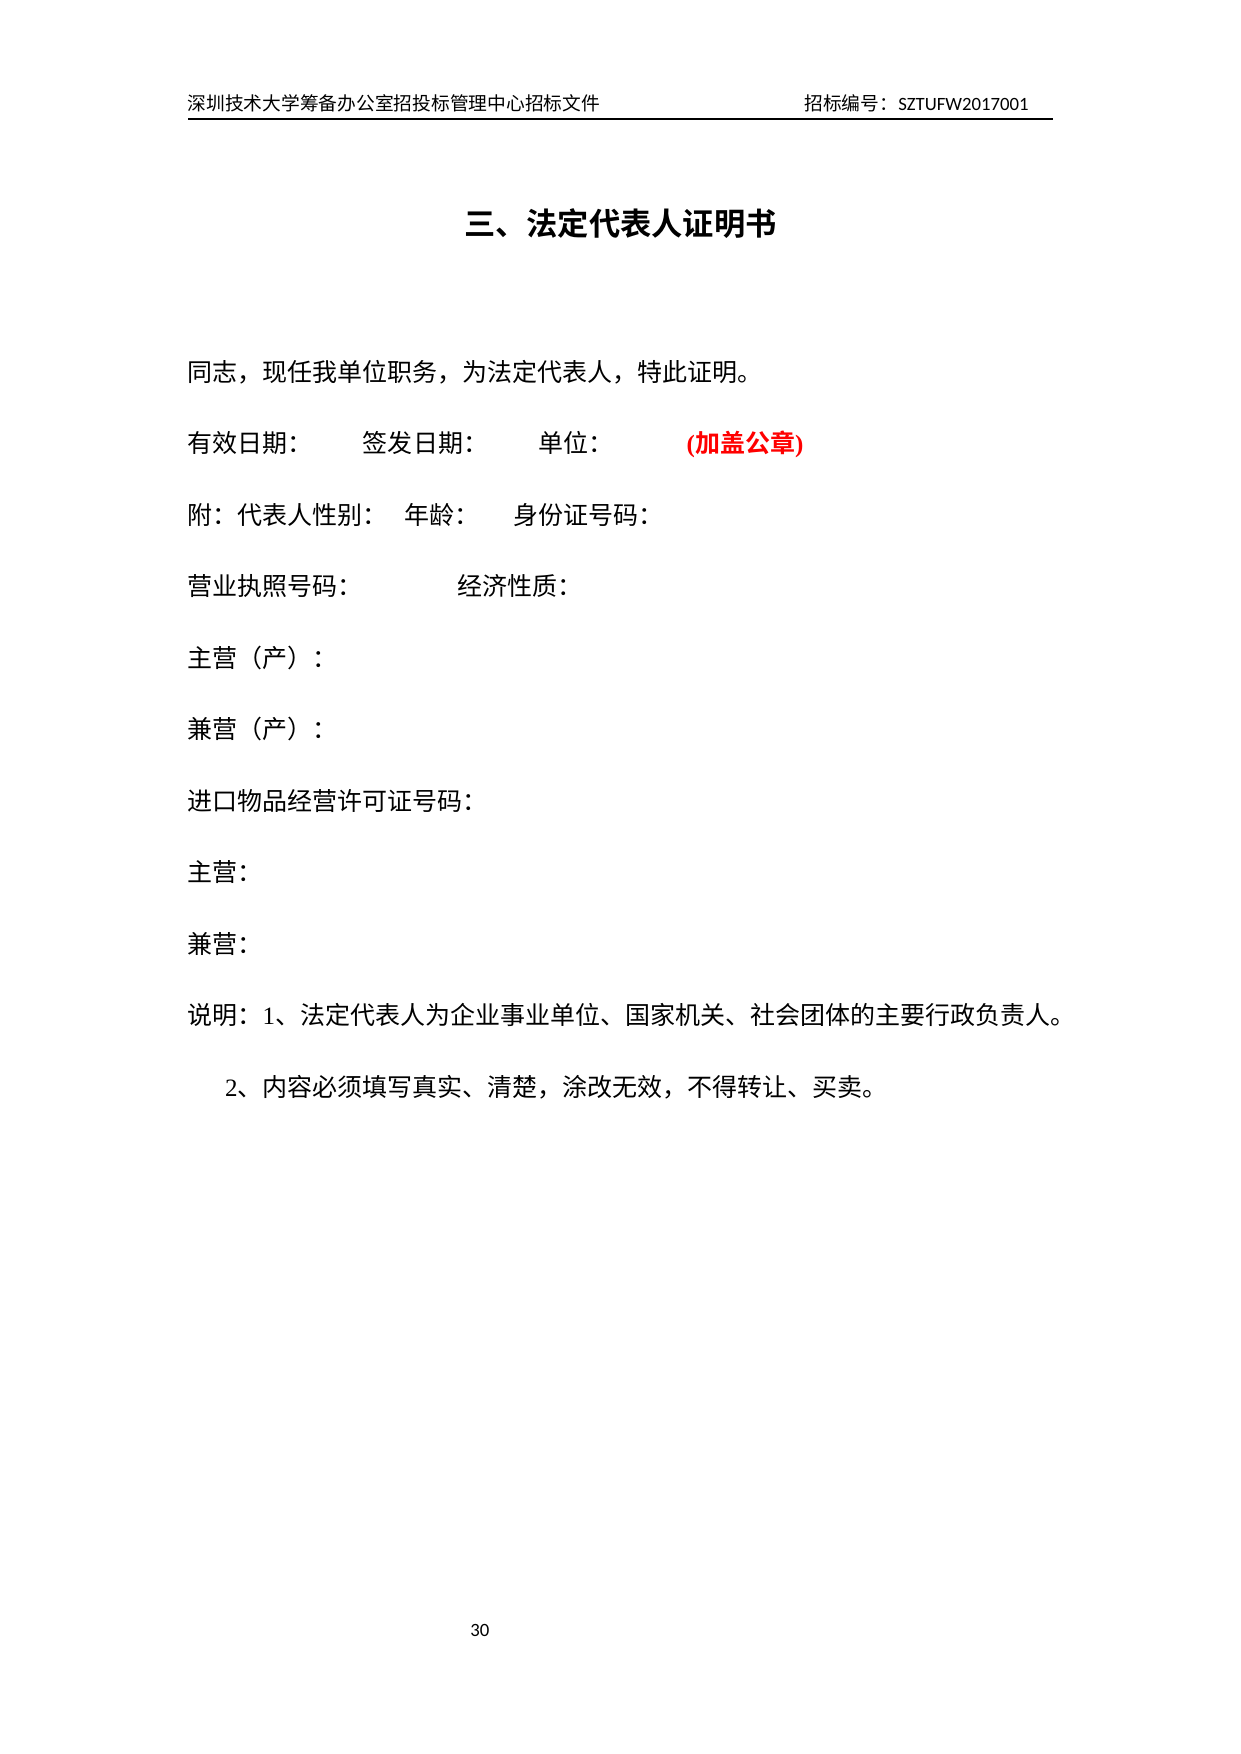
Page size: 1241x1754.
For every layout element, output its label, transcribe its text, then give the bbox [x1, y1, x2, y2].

text 兼营（产）： [187, 695, 1053, 760]
text 主营（产）： [187, 624, 1053, 689]
subtitle 三、法定代表人证明书 [187, 189, 1053, 254]
text 附：代表人性别： 年龄： 身份证号码： [187, 481, 1053, 546]
text 有效日期： 签发日期： 单位： (加盖公章) [187, 409, 1053, 474]
text 主营： [187, 838, 1053, 903]
text 同志，现任我单位职务，为法定代表人，特此证明。 [187, 338, 1053, 403]
text 营业执照号码： 经济性质： [187, 552, 1053, 617]
text 说明：1、法定代表人为企业事业单位、国家机关、社会团体的主要行政负责人。 [187, 981, 1053, 1046]
text 2、内容必须填写真实、清楚，涂改无效，不得转让、买卖。 [187, 1053, 1053, 1118]
text 兼营： [187, 910, 1053, 975]
text 进口物品经营许可证号码： [187, 767, 1053, 832]
